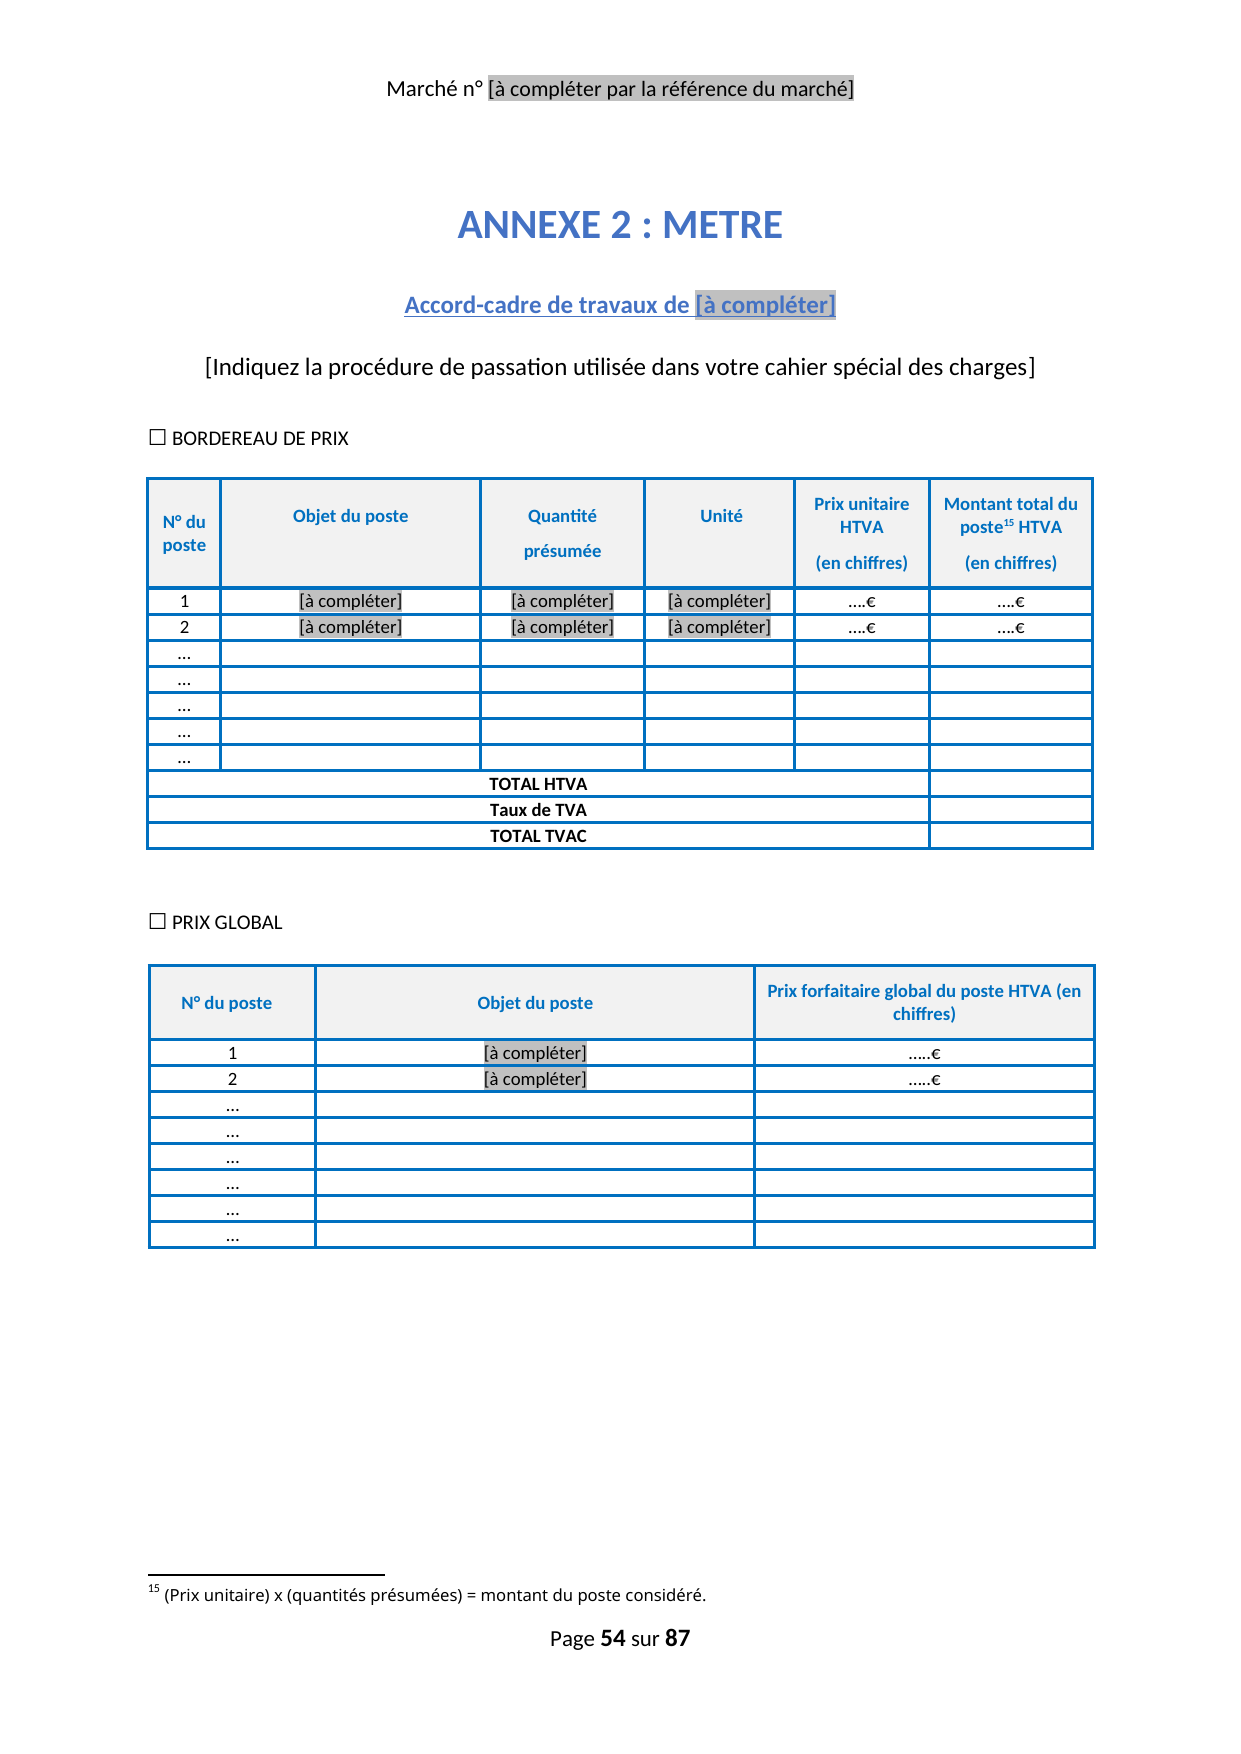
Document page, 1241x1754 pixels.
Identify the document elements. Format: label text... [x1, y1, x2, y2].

table_cell …..€ [756, 1041, 1093, 1064]
table_cell [796, 642, 928, 664]
table_cell … [149, 746, 219, 769]
table_cell … [149, 694, 219, 717]
table_cell [614, 590, 643, 612]
table_header Unité [646, 480, 793, 586]
table_cell [222, 694, 479, 717]
table_cell ….€ [796, 590, 928, 612]
table_cell [222, 668, 479, 691]
table_cell TOTAL HTVA [149, 772, 928, 795]
table_cell [646, 668, 793, 691]
table_cell ….€ [931, 590, 1091, 612]
table_cell [317, 1119, 753, 1142]
table_cell … [151, 1119, 314, 1142]
table_cell [646, 694, 793, 717]
table_cell [614, 616, 643, 638]
table_cell [222, 720, 479, 743]
table_cell [222, 616, 299, 638]
table_cell [646, 642, 793, 664]
table_cell … [149, 668, 219, 691]
table_cell [482, 590, 511, 612]
table_cell [796, 668, 928, 691]
table_cell … [151, 1093, 314, 1116]
table_header Objet du poste [317, 967, 753, 1038]
table_cell [796, 694, 928, 717]
table_cell [931, 746, 1091, 769]
table_cell [317, 1223, 753, 1246]
table_cell [756, 1093, 1093, 1116]
table_cell [482, 668, 643, 691]
table_cell … [151, 1223, 314, 1246]
table_cell Taux de TVA [149, 798, 928, 821]
table_cell [317, 1041, 484, 1064]
table_cell [771, 616, 793, 638]
table_cell TOTAL TVAC [149, 824, 928, 847]
table_cell [931, 668, 1091, 691]
table_cell … [149, 720, 219, 743]
table_header N° du poste [149, 480, 219, 586]
table_cell [796, 746, 928, 769]
table_cell … [151, 1197, 314, 1220]
table_cell [317, 1171, 753, 1194]
table_cell [482, 720, 643, 743]
table_cell [931, 798, 1091, 821]
table_cell [796, 720, 928, 743]
table_cell [317, 1067, 484, 1090]
table_cell [482, 694, 643, 717]
table_cell [931, 642, 1091, 664]
table_cell [646, 746, 793, 769]
table_cell [756, 1171, 1093, 1194]
table_cell 2 [149, 616, 219, 638]
table_cell [317, 1145, 753, 1168]
table_cell [482, 616, 511, 638]
table_cell [222, 590, 299, 612]
table_cell [646, 616, 668, 638]
table_cell [756, 1223, 1093, 1246]
table_cell [317, 1093, 753, 1116]
table_cell [931, 694, 1091, 717]
table_header N° du poste [151, 967, 314, 1038]
table_cell … [149, 642, 219, 664]
table_cell [931, 772, 1091, 795]
text PRIX GLOBAL [148, 906, 1093, 936]
table_cell [756, 1145, 1093, 1168]
table_cell [756, 1197, 1093, 1220]
table_cell [587, 1041, 753, 1064]
text BORDEREAU DE PRIX [148, 422, 1093, 452]
table_cell 1 [151, 1041, 314, 1064]
table_cell [482, 642, 643, 664]
table_header Objet du poste [222, 480, 479, 586]
table_cell [756, 1119, 1093, 1142]
table_cell [646, 720, 793, 743]
table_cell [646, 590, 668, 612]
table_cell 2 [151, 1067, 314, 1090]
table_cell [402, 616, 479, 638]
table_header ANNEXE 2 : METRE Accord-cadre de travaux de [] [148, 186, 1093, 394]
table_cell [931, 824, 1091, 847]
table_cell [402, 590, 479, 612]
table_cell ….€ [931, 616, 1091, 638]
table_cell ….€ [796, 616, 928, 638]
table_cell … [151, 1171, 314, 1194]
table_cell [317, 1197, 753, 1220]
table_cell 1 [149, 590, 219, 612]
table_header Montant total du poste HTVA (en chiffres) [931, 480, 1091, 586]
table_cell … [151, 1145, 314, 1168]
table_cell [482, 746, 643, 769]
table_header Prix forfaitaire global du poste HTVA (en chiffres) [756, 967, 1093, 1038]
table_cell …..€ [756, 1067, 1093, 1090]
table_cell [587, 1067, 753, 1090]
table_cell [931, 720, 1091, 743]
table_cell [771, 590, 793, 612]
table_header Quantité présumée [482, 480, 643, 586]
table_header Prix unitaire HTVA (en chiffres) [796, 480, 928, 586]
table_cell [222, 746, 479, 769]
table_cell [222, 642, 479, 664]
